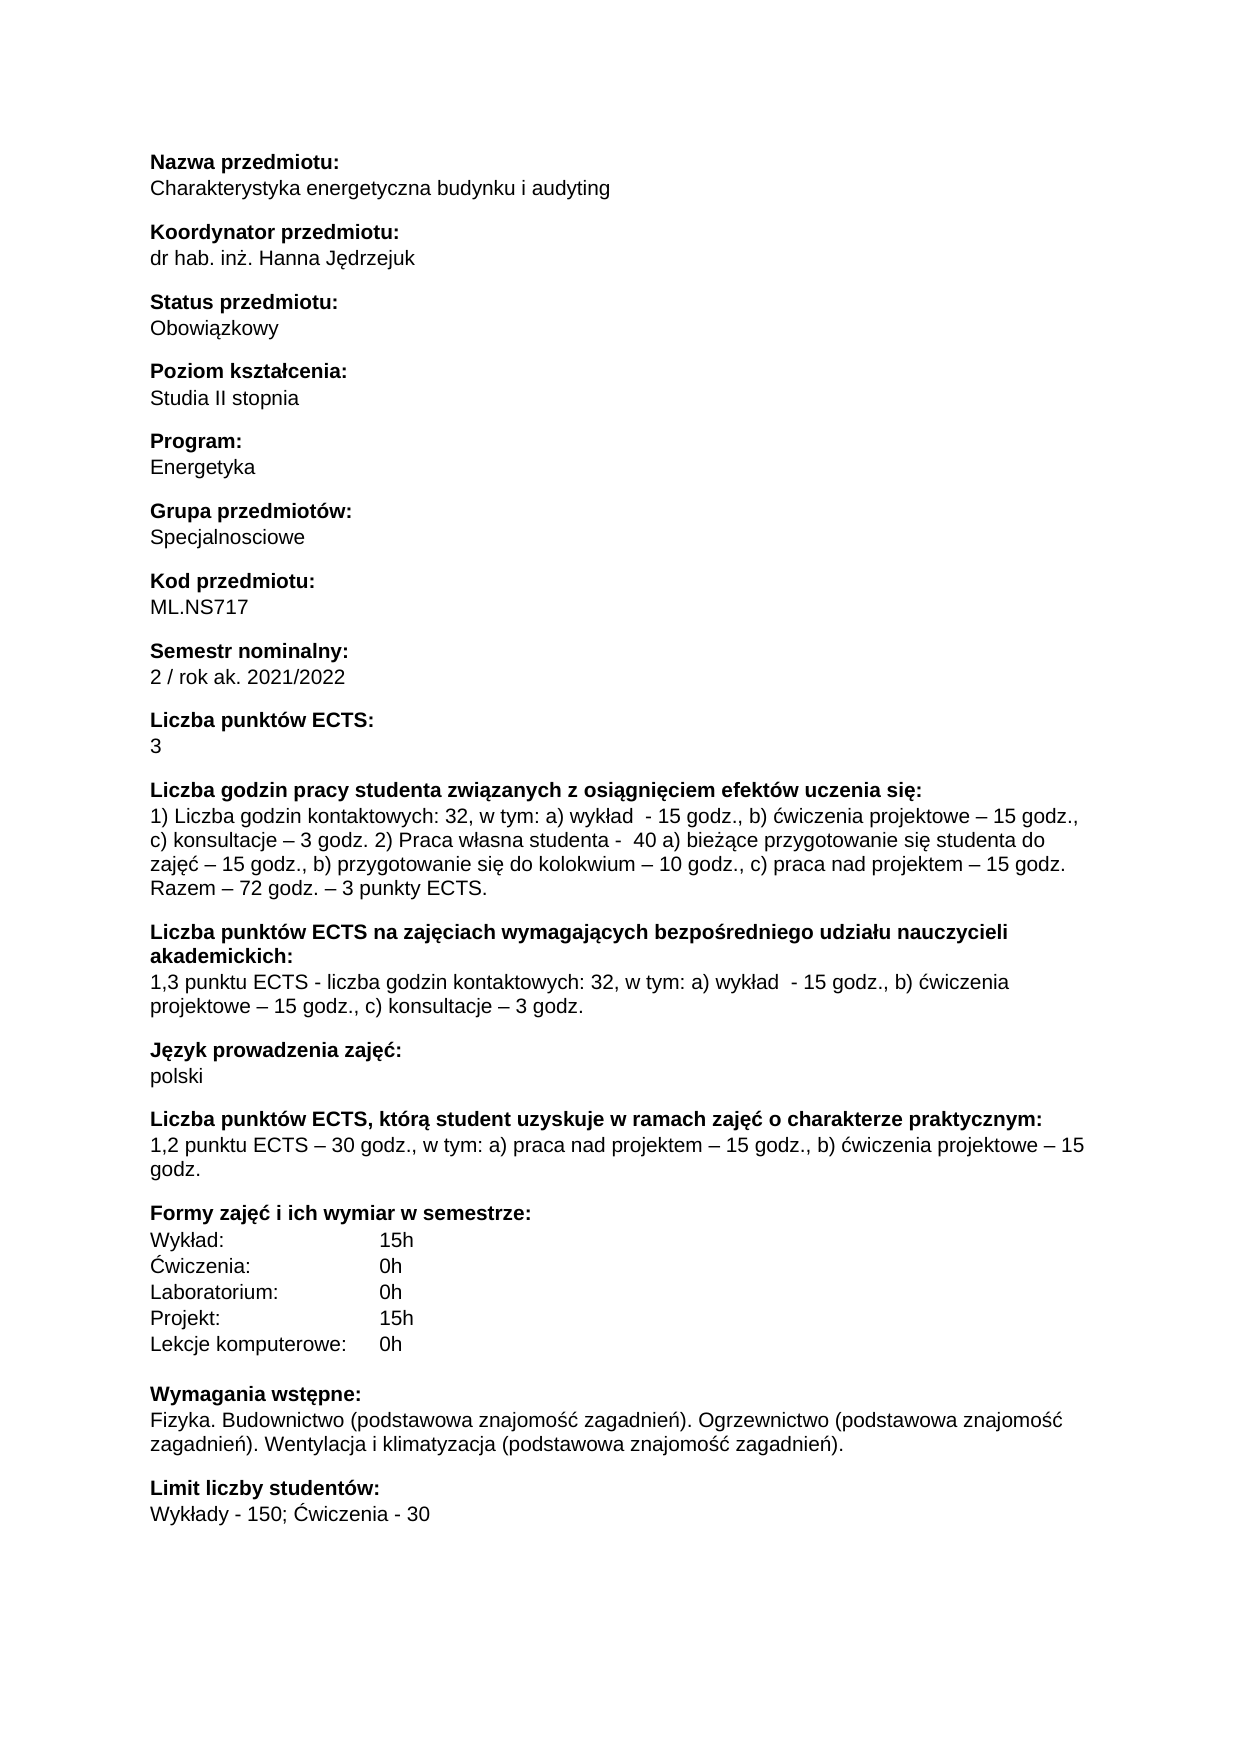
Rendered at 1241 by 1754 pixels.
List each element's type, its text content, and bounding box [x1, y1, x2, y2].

table_header Wykład: [140, 1228, 367, 1252]
text dr hab. inż. Hanna Jędrzejuk [150, 246, 1090, 270]
text 1,2 punktu ECTS – 30 godz., w tym: a) praca nad projektem – 15 godz., b) ćwiczenia projektowe – 15 godz. [150, 1133, 1090, 1181]
text Formy zajęć i ich wymiar w semestrze: [150, 1201, 1090, 1225]
text Wymagania wstępne: [150, 1382, 1090, 1406]
text Grupa przedmiotów: [150, 499, 1090, 523]
text Energetyka [150, 455, 1090, 479]
text Kod przedmiotu: [150, 569, 1090, 593]
text Język prowadzenia zajęć: [150, 1037, 1090, 1061]
text ML.NS717 [150, 595, 1090, 619]
table_cell 0h [369, 1252, 597, 1278]
text Liczba punktów ECTS: [150, 708, 1090, 732]
table_header 15h [369, 1228, 597, 1252]
table_cell 0h [369, 1330, 597, 1356]
text Program: [150, 429, 1090, 453]
text 1,3 punktu ECTS - liczba godzin kontaktowych: 32, w tym: a) wykład - 15 godz., b) ćwiczenia projektowe – 15 godz., c) konsultacje – 3 godz. [150, 970, 1090, 1018]
table_cell Lekcje komputerowe: [140, 1332, 367, 1356]
table_cell Projekt: [140, 1306, 367, 1330]
text Wykłady - 150; Ćwiczenia - 30 [150, 1502, 1090, 1526]
text Koordynator przedmiotu: [150, 220, 1090, 244]
text 3 [150, 734, 1090, 758]
text Specjalnosciowe [150, 525, 1090, 549]
text polski [150, 1063, 1090, 1087]
text Obowiązkowy [150, 316, 1090, 339]
text 1) Liczba godzin kontaktowych: 32, w tym: a) wykład - 15 godz., b) ćwiczenia projektowe – 15 godz., c) konsultacje – 3 godz. 2) Praca własna studenta - 40 a) bieżące przygotowanie się studenta do zajęć – 15 godz., b) przygotowanie się do kolokwium – 10 godz., c) praca nad projektem – 15 godz. Razem – 72 godz. – 3 punkty ECTS. [150, 804, 1090, 900]
text Fizyka. Budownictwo (podstawowa znajomość zagadnień). Ogrzewnictwo (podstawowa znajomość zagadnień). Wentylacja i klimatyzacja (podstawowa znajomość zagadnień). [150, 1408, 1090, 1456]
text Semestr nominalny: [150, 638, 1090, 662]
text Studia II stopnia [150, 385, 1090, 409]
table_cell Ćwiczenia: [140, 1254, 367, 1278]
text Limit liczby studentów: [150, 1476, 1090, 1499]
text Charakterystyka energetyczna budynku i audyting [150, 176, 1090, 200]
table_cell 15h [369, 1304, 597, 1330]
table_cell 0h [369, 1278, 597, 1304]
text Liczba punktów ECTS, którą student uzyskuje w ramach zajęć o charakterze praktycznym: [150, 1107, 1090, 1131]
text 2 / rok ak. 2021/2022 [150, 664, 1090, 688]
text Nazwa przedmiotu: [150, 150, 1090, 174]
text Status przedmiotu: [150, 289, 1090, 313]
text Poziom kształcenia: [150, 359, 1090, 383]
text Liczba godzin pracy studenta związanych z osiągnięciem efektów uczenia się: [150, 778, 1090, 802]
table_cell Laboratorium: [140, 1280, 367, 1304]
text Liczba punktów ECTS na zajęciach wymagających bezpośredniego udziału nauczycieli akademickich: [150, 920, 1090, 968]
